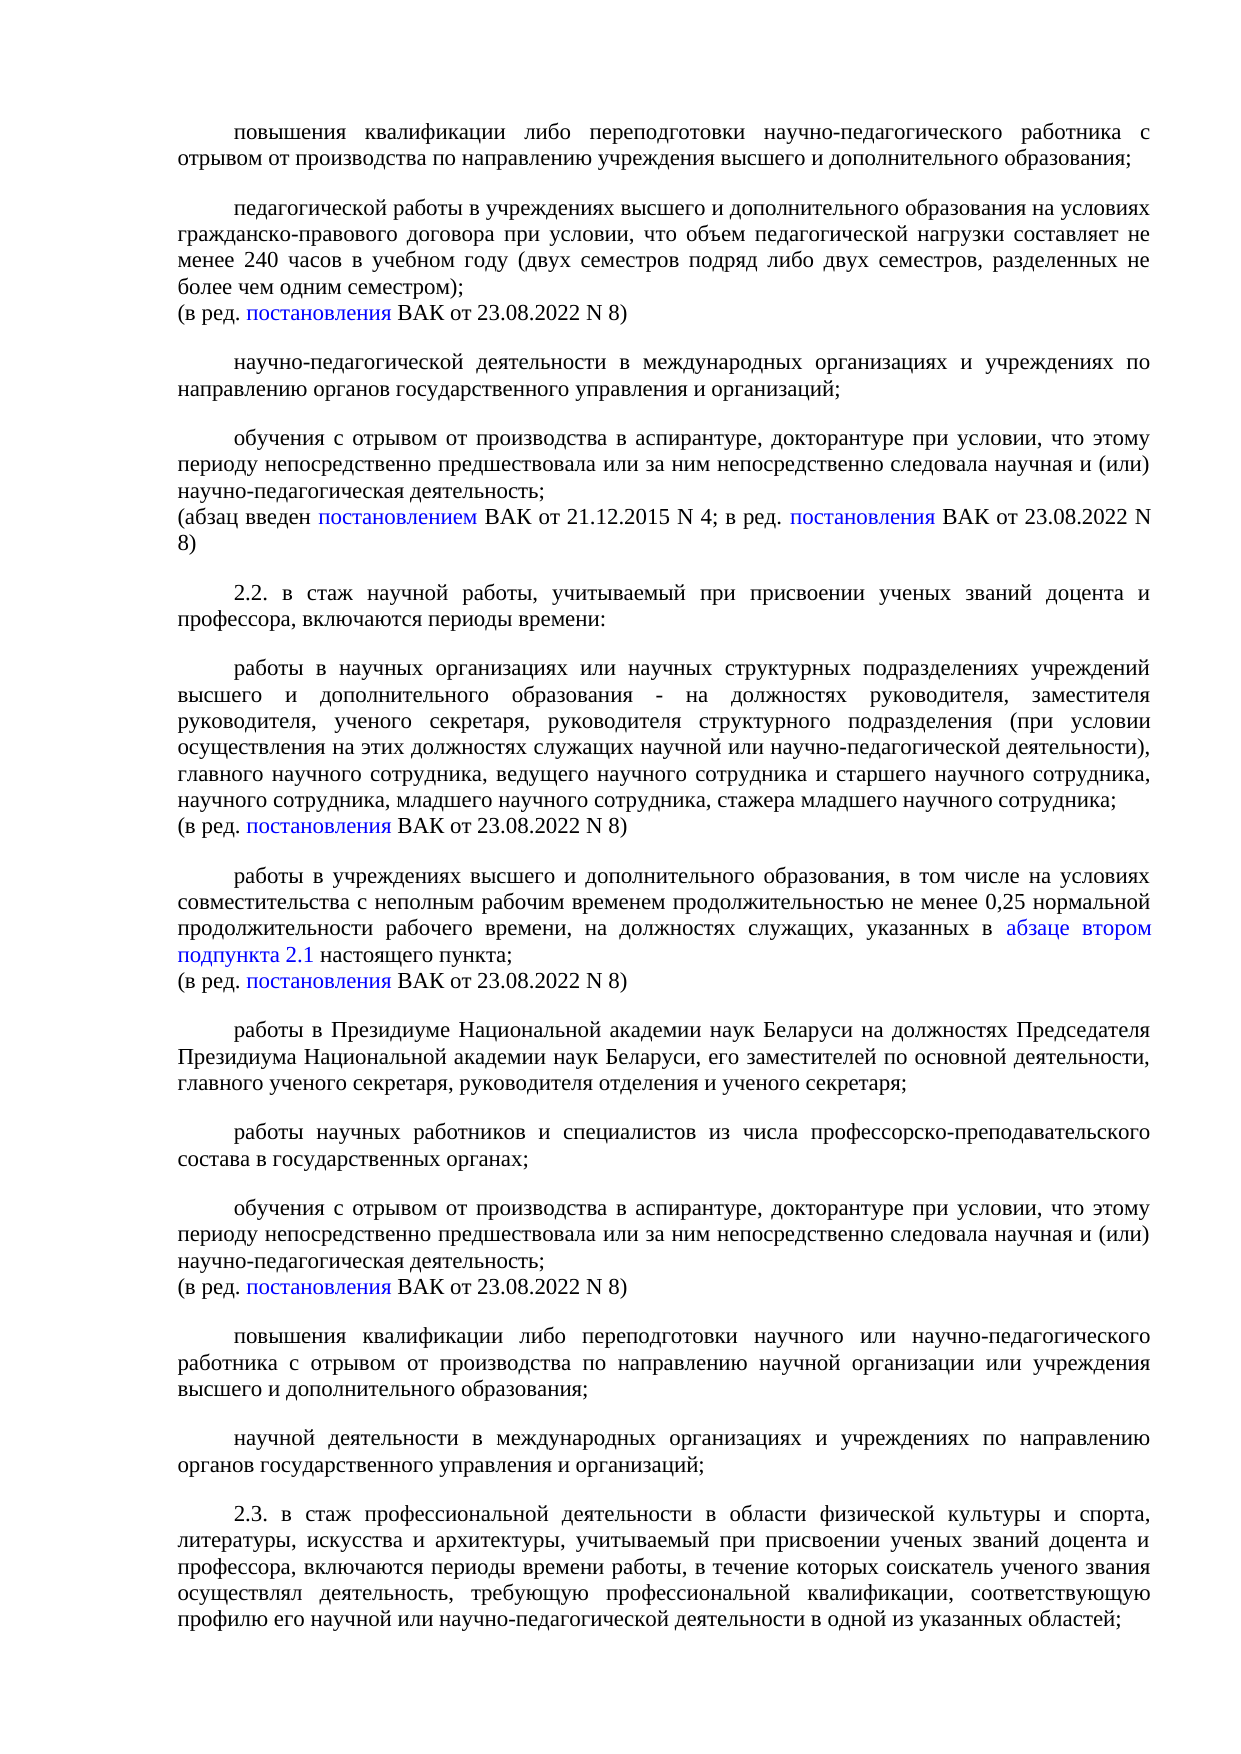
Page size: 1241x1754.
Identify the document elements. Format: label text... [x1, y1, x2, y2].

text работы в научных организациях или научных структурных подразделениях учреждений высшего и дополнительного образования - на должностях руководителя, заместителя руководителя, ученого секретаря, руководителя структурного подразделения (при условии осуществления на этих должностях служащих научной или научно-педагогической деятельности), главного научного сотрудника, ведущего научного сотрудника и старшего научного сотрудника, научного сотрудника, младшего научного сотрудника, стажера младшего научного сотрудника; [177, 654, 1152, 812]
text обучения с отрывом от производства в аспирантуре, докторантуре при условии, что этому периоду непосредственно предшествовала или за ним непосредственно следовала научная и (или) научно-педагогическая деятельность; [177, 1194, 1152, 1273]
text 2.3. в стаж профессиональной деятельности в области физической культуры и спорта, литературы, искусства и архитектуры, учитываемый при присвоении ученых званий доцента и профессора, включаются периоды времени работы, в течение которых соискатель ученого звания осуществлял деятельность, требующую профессиональной квалификации, соответствующую профилю его научной или научно-педагогической деятельности в одной из указанных областей; [177, 1500, 1152, 1632]
text работы научных работников и специалистов из числа профессорско-преподавательского состава в государственных органах; [177, 1118, 1152, 1171]
text повышения квалификации либо переподготовки научного или научно-педагогического работника с отрывом от производства по направлению научной организации или учреждения высшего и дополнительного образования; [177, 1322, 1152, 1401]
text работы в учреждениях высшего и дополнительного образования, в том числе на условиях совместительства с неполным рабочим временем продолжительностью не менее 0,25 нормальной продолжительности рабочего времени, на должностях служащих, указанных в абзаце втором подпункта 2.1 настоящего пункта; [177, 862, 1152, 967]
text (в ред. постановления ВАК от 23.08.2022 N 8) [177, 967, 1152, 993]
text обучения с отрывом от производства в аспирантуре, докторантуре при условии, что этому периоду непосредственно предшествовала или за ним непосредственно следовала научная и (или) научно-педагогическая деятельность; [177, 424, 1152, 503]
text научной деятельности в международных организациях и учреждениях по направлению органов государственного управления и организаций; [177, 1424, 1152, 1477]
text (в ред. постановления ВАК от 23.08.2022 N 8) [177, 299, 1152, 326]
text повышения квалификации либо переподготовки научно-педагогического работника с отрывом от производства по направлению учреждения высшего и дополнительного образования; [177, 118, 1152, 171]
text работы в Президиуме Национальной академии наук Беларуси на должностях Председателя Президиума Национальной академии наук Беларуси, его заместителей по основной деятельности, главного ученого секретаря, руководителя отделения и ученого секретаря; [177, 1016, 1152, 1096]
text (абзац введен постановлением ВАК от 21.12.2015 N 4; в ред. постановления ВАК от 23.08.2022 N 8) [177, 503, 1152, 556]
text научно-педагогической деятельности в международных организациях и учреждениях по направлению органов государственного управления и организаций; [177, 348, 1152, 401]
text (в ред. постановления ВАК от 23.08.2022 N 8) [177, 812, 1152, 839]
text педагогической работы в учреждениях высшего и дополнительного образования на условиях гражданско-правового договора при условии, что объем педагогической нагрузки составляет не менее 240 часов в учебном году (двух семестров подряд либо двух семестров, разделенных не более чем одним семестром); [177, 194, 1152, 299]
text 2.2. в стаж научной работы, учитываемый при присвоении ученых званий доцента и профессора, включаются периоды времени: [177, 579, 1152, 631]
text (в ред. постановления ВАК от 23.08.2022 N 8) [177, 1273, 1152, 1299]
